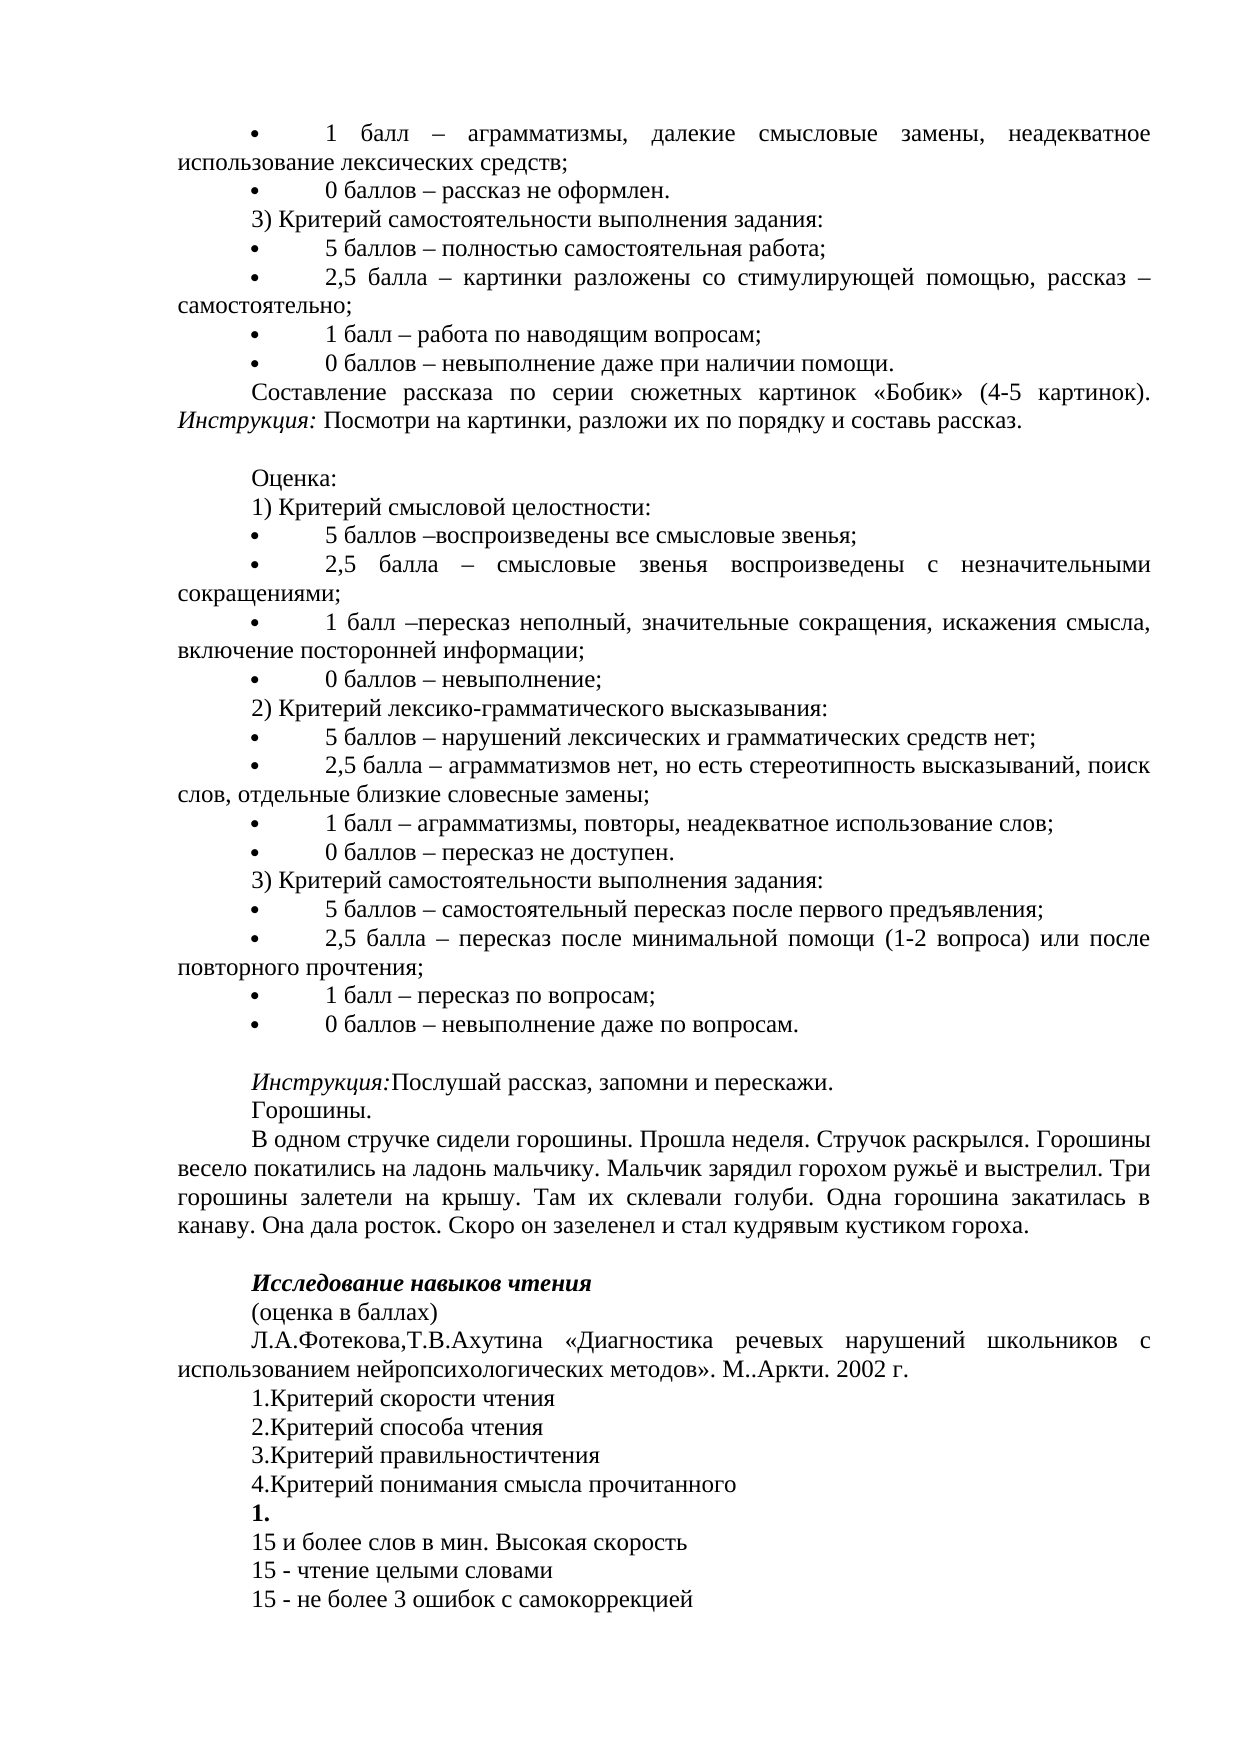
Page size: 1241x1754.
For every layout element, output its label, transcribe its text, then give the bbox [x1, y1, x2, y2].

list 0 баллов – пересказ не доступен. [177, 837, 1152, 866]
text 1) Критерий смысловой целостности: [177, 492, 1152, 521]
text 2) Критерий лексико-грамматического высказывания: [177, 693, 1152, 722]
list 2,5 балла – аграмматизмов нет, но есть стереотипность высказываний, поиск слов, отдельные близкие словесные замены; [177, 751, 1152, 808]
text Исследование навыков чтения [177, 1268, 1152, 1297]
text Составление рассказа по серии сюжетных картинок «Бобик» (4-5 картинок). Инструкция: Посмотри на картинки, разложи их по порядку и составь рассказ. [177, 377, 1152, 434]
list 0 баллов – невыполнение даже по вопросам. [177, 1009, 1152, 1038]
text Л.А.Фотекова,Т.В.Ахутина «Диагностика речевых нарушений школьников с использованием нейропсихологических методов». М..Аркти. 2002 г. [177, 1326, 1152, 1383]
text 15 - не более 3 ошибок с самокоррекцией [177, 1584, 1152, 1613]
text В одном стручке сидели горошины. Прошла неделя. Стручок раскрылся. Горошины весело покатились на ладонь мальчику. Мальчик зарядил горохом ружьё и выстрелил. Три горошины залетели на крышу. Там их склевали голуби. Одна горошина закатилась в канаву. Она дала росток. Скоро он зазеленел и стал кудрявым кустиком гороха. [177, 1124, 1152, 1239]
text Горошины. [177, 1096, 1152, 1124]
text 1. [177, 1498, 1152, 1527]
list 2,5 балла – смысловые звенья воспроизведены с незначительными сокращениями; [177, 549, 1152, 607]
list 0 баллов – невыполнение; [177, 664, 1152, 693]
text 15 и более слов в мин. Высокая скорость [177, 1527, 1152, 1556]
list 2,5 балла – пересказ после минимальной помощи (1-2 вопроса) или после повторного прочтения; [177, 923, 1152, 981]
list 1 балл –пересказ неполный, значительные сокращения, искажения смысла, включение посторонней информации; [177, 607, 1152, 664]
list 0 баллов – рассказ не оформлен. [177, 176, 1152, 204]
list 5 баллов – самостоятельный пересказ после первого предъявления; [177, 894, 1152, 923]
text Оценка: [177, 463, 1152, 492]
list 1 балл – пересказ по вопросам; [177, 981, 1152, 1009]
list 0 баллов – невыполнение даже при наличии помощи. [177, 348, 1152, 377]
text 4.Критерий понимания смысла прочитанного [177, 1469, 1152, 1498]
text 15 - чтение целыми словами [177, 1556, 1152, 1584]
list 1 балл – работа по наводящим вопросам; [177, 319, 1152, 348]
text (оценка в баллах) [177, 1297, 1152, 1326]
list 2,5 балла – картинки разложены со стимулирующей помощью, рассказ – самостоятельно; [177, 262, 1152, 319]
list 5 баллов –воспроизведены все смысловые звенья; [177, 521, 1152, 549]
list 5 баллов – полностью самостоятельная работа; [177, 233, 1152, 262]
text 3.Критерий правильностичтения [177, 1441, 1152, 1469]
list 1 балл – аграмматизмы, повторы, неадекватное использование слов; [177, 808, 1152, 837]
text 3) Критерий самостоятельности выполнения задания: [177, 866, 1152, 894]
text 2.Критерий способа чтения [177, 1412, 1152, 1441]
list 1 балл – аграмматизмы, далекие смысловые замены, неадекватное использование лексических средств; [177, 118, 1152, 176]
text 3) Критерий самостоятельности выполнения задания: [177, 204, 1152, 233]
text Инструкция:Послушай рассказ, запомни и перескажи. [177, 1067, 1152, 1096]
list 5 баллов – нарушений лексических и грамматических средств нет; [177, 722, 1152, 751]
text 1.Критерий скорости чтения [177, 1383, 1152, 1412]
